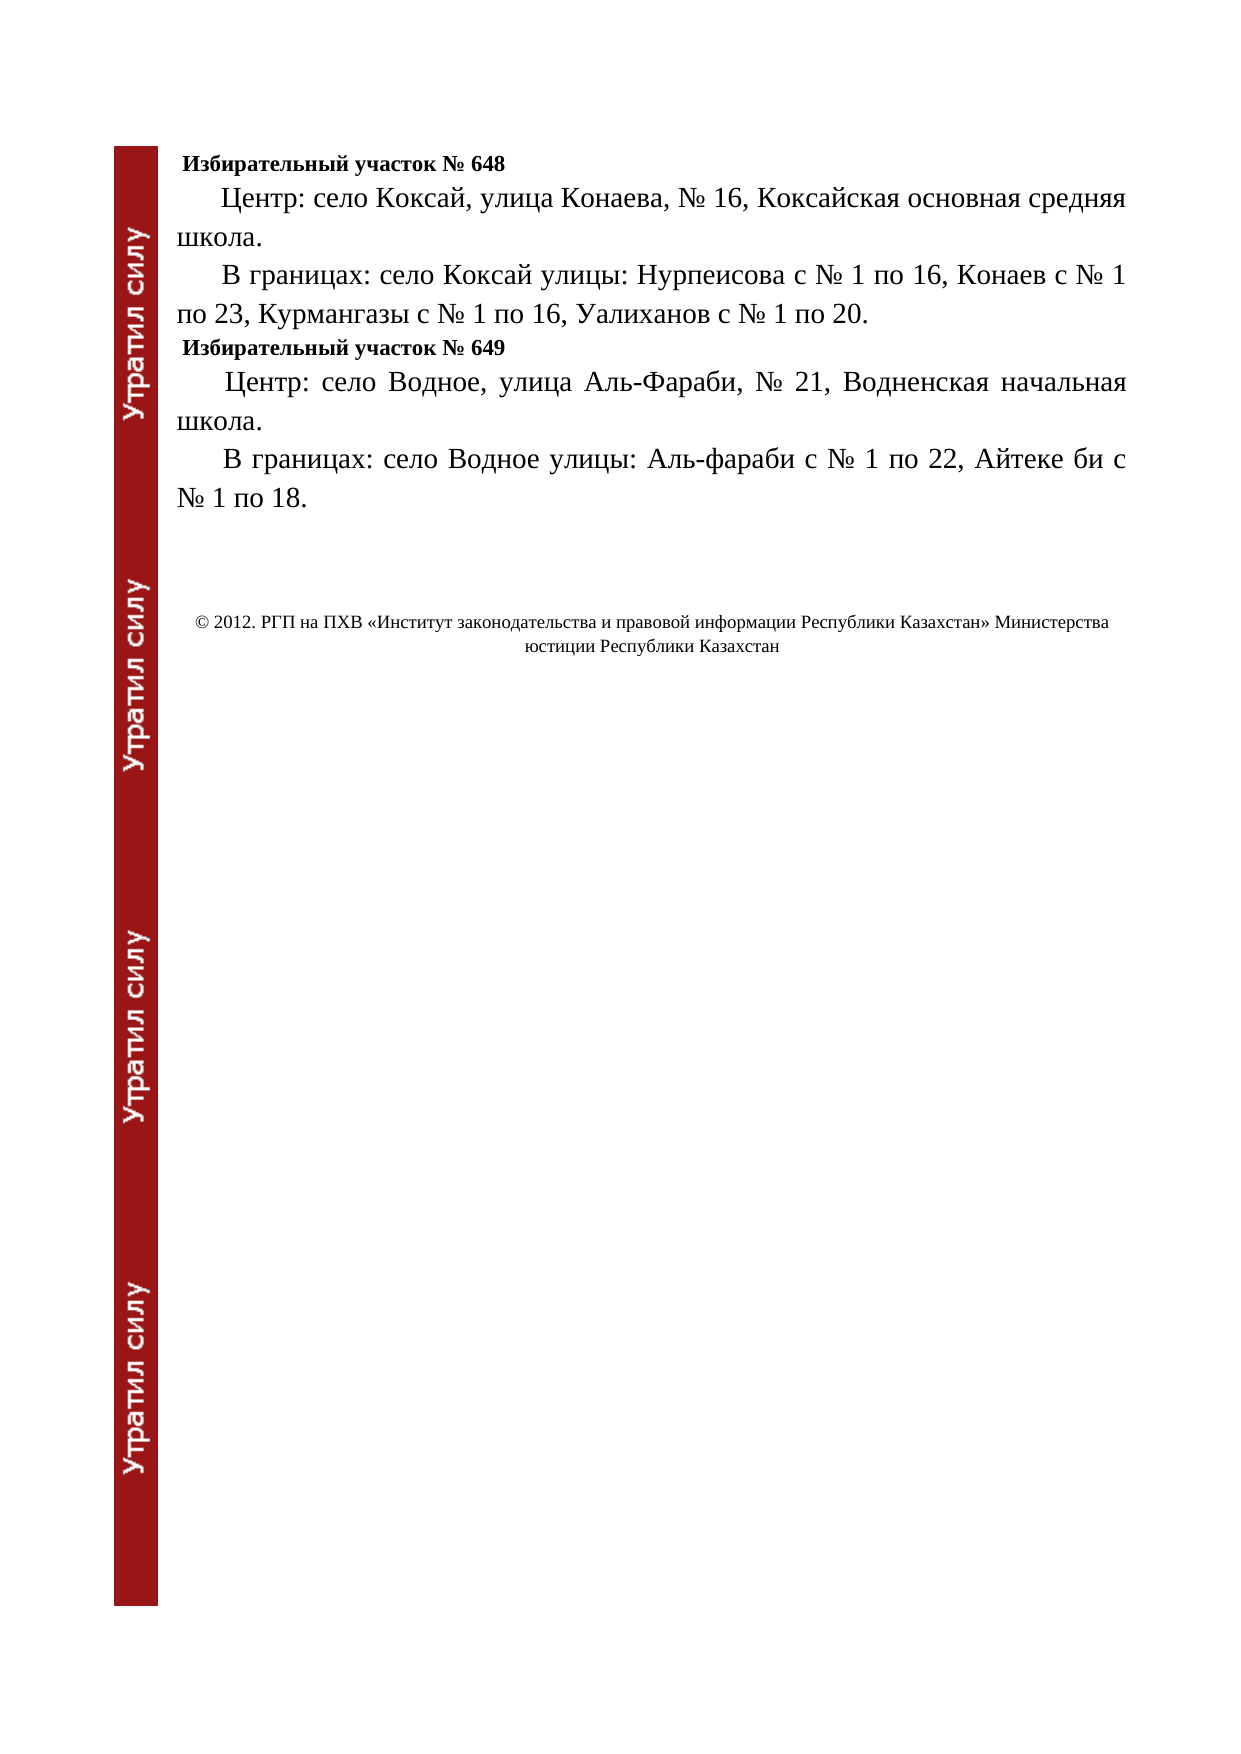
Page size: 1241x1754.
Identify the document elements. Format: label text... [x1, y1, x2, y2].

picture [114, 657, 158, 1606]
text В границах: село Водное улицы: Аль-фараби с № 1 по 22, Айтеке би с № 1 по 18. [112, 442, 1128, 514]
text В границах: село Коксай улицы: Нурпеисова с № 1 по 16, Конаев с № 1 по 23, Курмангазы с № 1 по 16, Уалиханов с № 1 по 20. [112, 257, 1128, 329]
picture [114, 252, 158, 257]
text Центр: село Водное, улица Аль-Фараби, № 21, Водненская начальная школа. [112, 364, 1128, 437]
text Избирательный участок № 648 [112, 150, 1128, 176]
picture [114, 514, 158, 611]
picture [114, 329, 158, 334]
picture [114, 437, 158, 442]
picture [114, 146, 158, 150]
text Избирательный участок № 649 [112, 334, 1128, 361]
picture [114, 176, 158, 180]
text © 2012. РГП на ПХВ «Институт законодательства и правовой информации Республики Казахстан» Министерства юстиции Республики Казахстан [112, 611, 1128, 657]
text Центр: село Коксай, улица Конаева, № 16, Коксайская основная средняя школа. [112, 180, 1128, 252]
